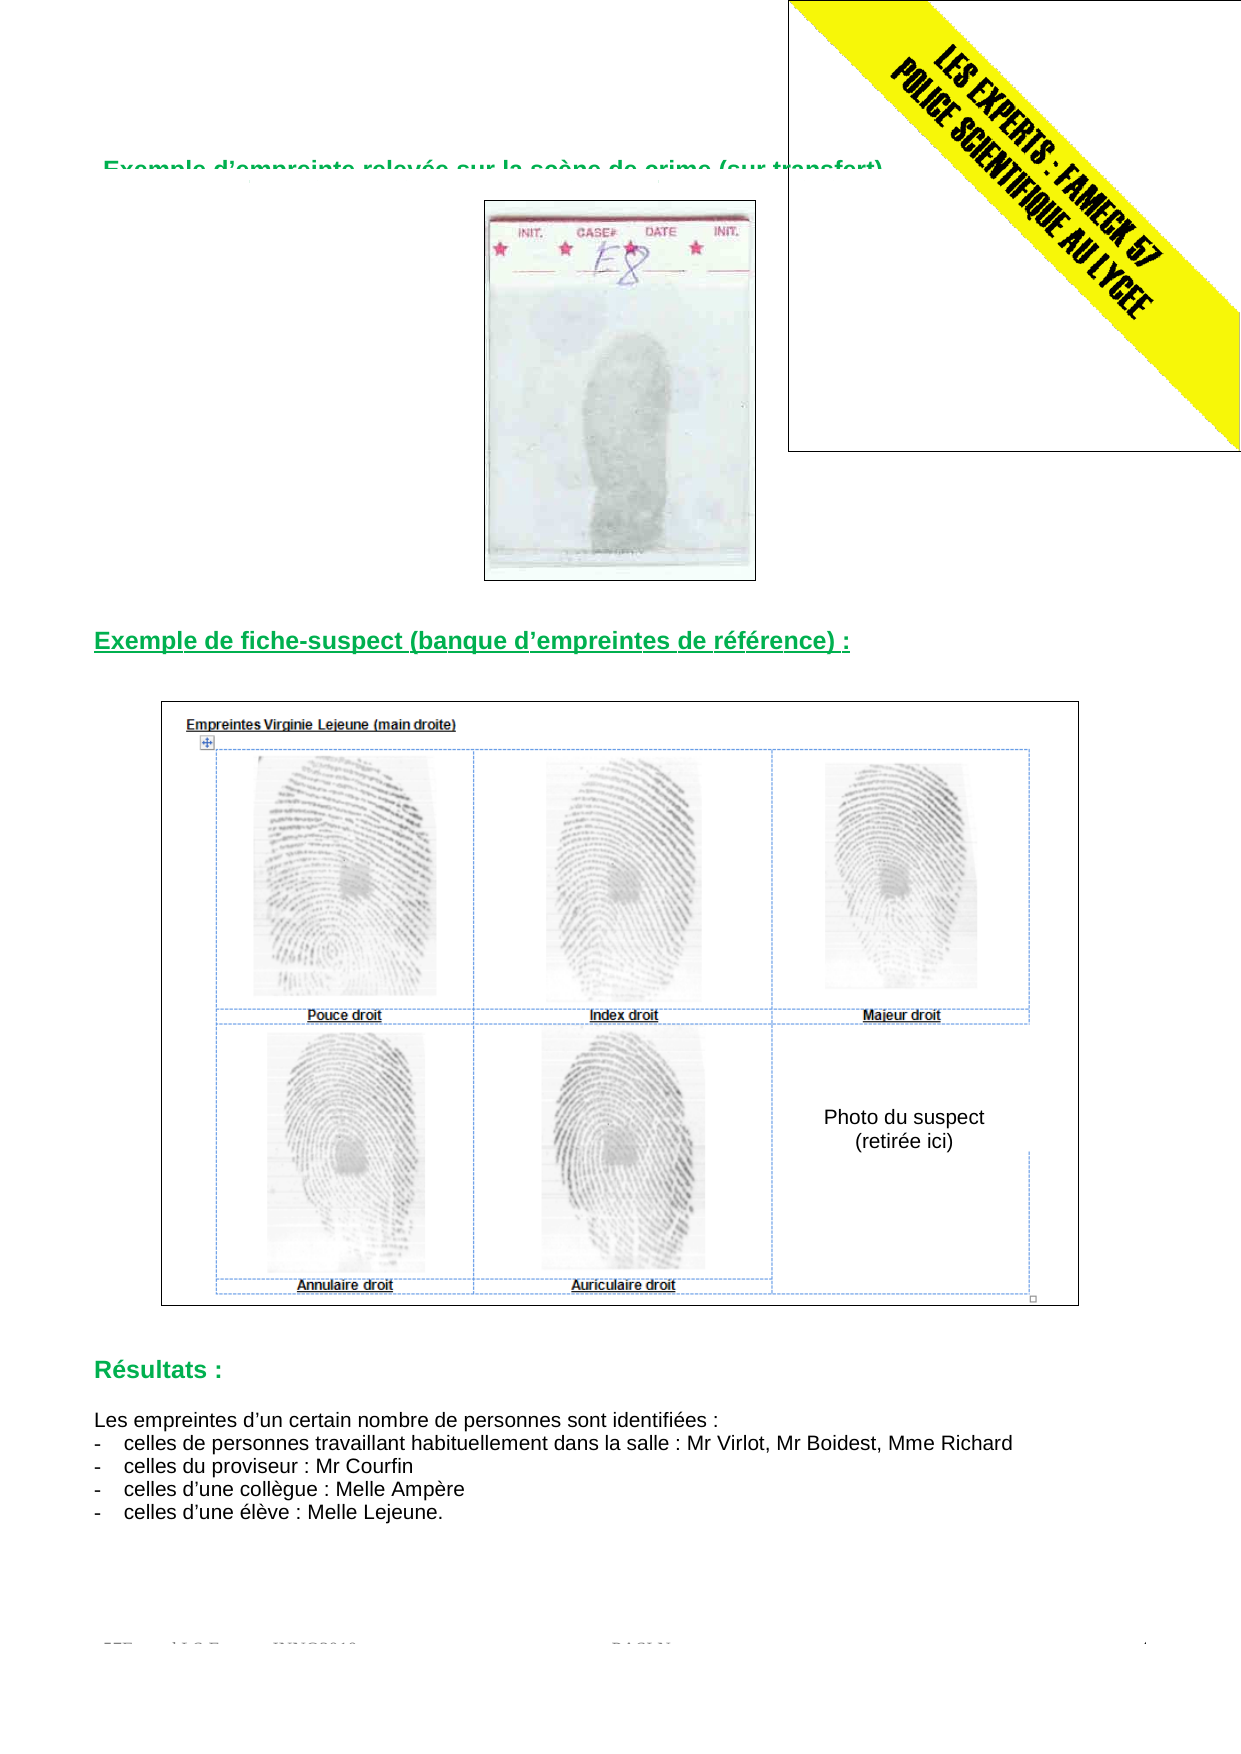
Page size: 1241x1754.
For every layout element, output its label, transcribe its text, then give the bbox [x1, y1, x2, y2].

text Photo du suspect [819, 1105, 988, 1129]
text - celles du proviseur : Mr Courfin [94, 1455, 1240, 1478]
picture [162, 702, 1078, 1305]
picture [789, 1, 1241, 451]
text Résultats : [94, 1355, 1240, 1384]
text Exemple de fiche-suspect (banque d’empreintes de référence) : [94, 626, 1240, 653]
picture [485, 201, 755, 580]
text - celles d’une élève : Melle Lejeune. [94, 1501, 1240, 1524]
text (retirée ici) [83, 1129, 953, 1152]
text - celles d’une collègue : Melle Ampère [94, 1478, 1240, 1501]
text Les empreintes d’un certain nombre de personnes sont identifiées : [94, 1408, 1240, 1432]
text - celles de personnes travaillant habituellement dans la salle : Mr Virlot, Mr Boidest, Mme Richard [94, 1432, 1240, 1455]
